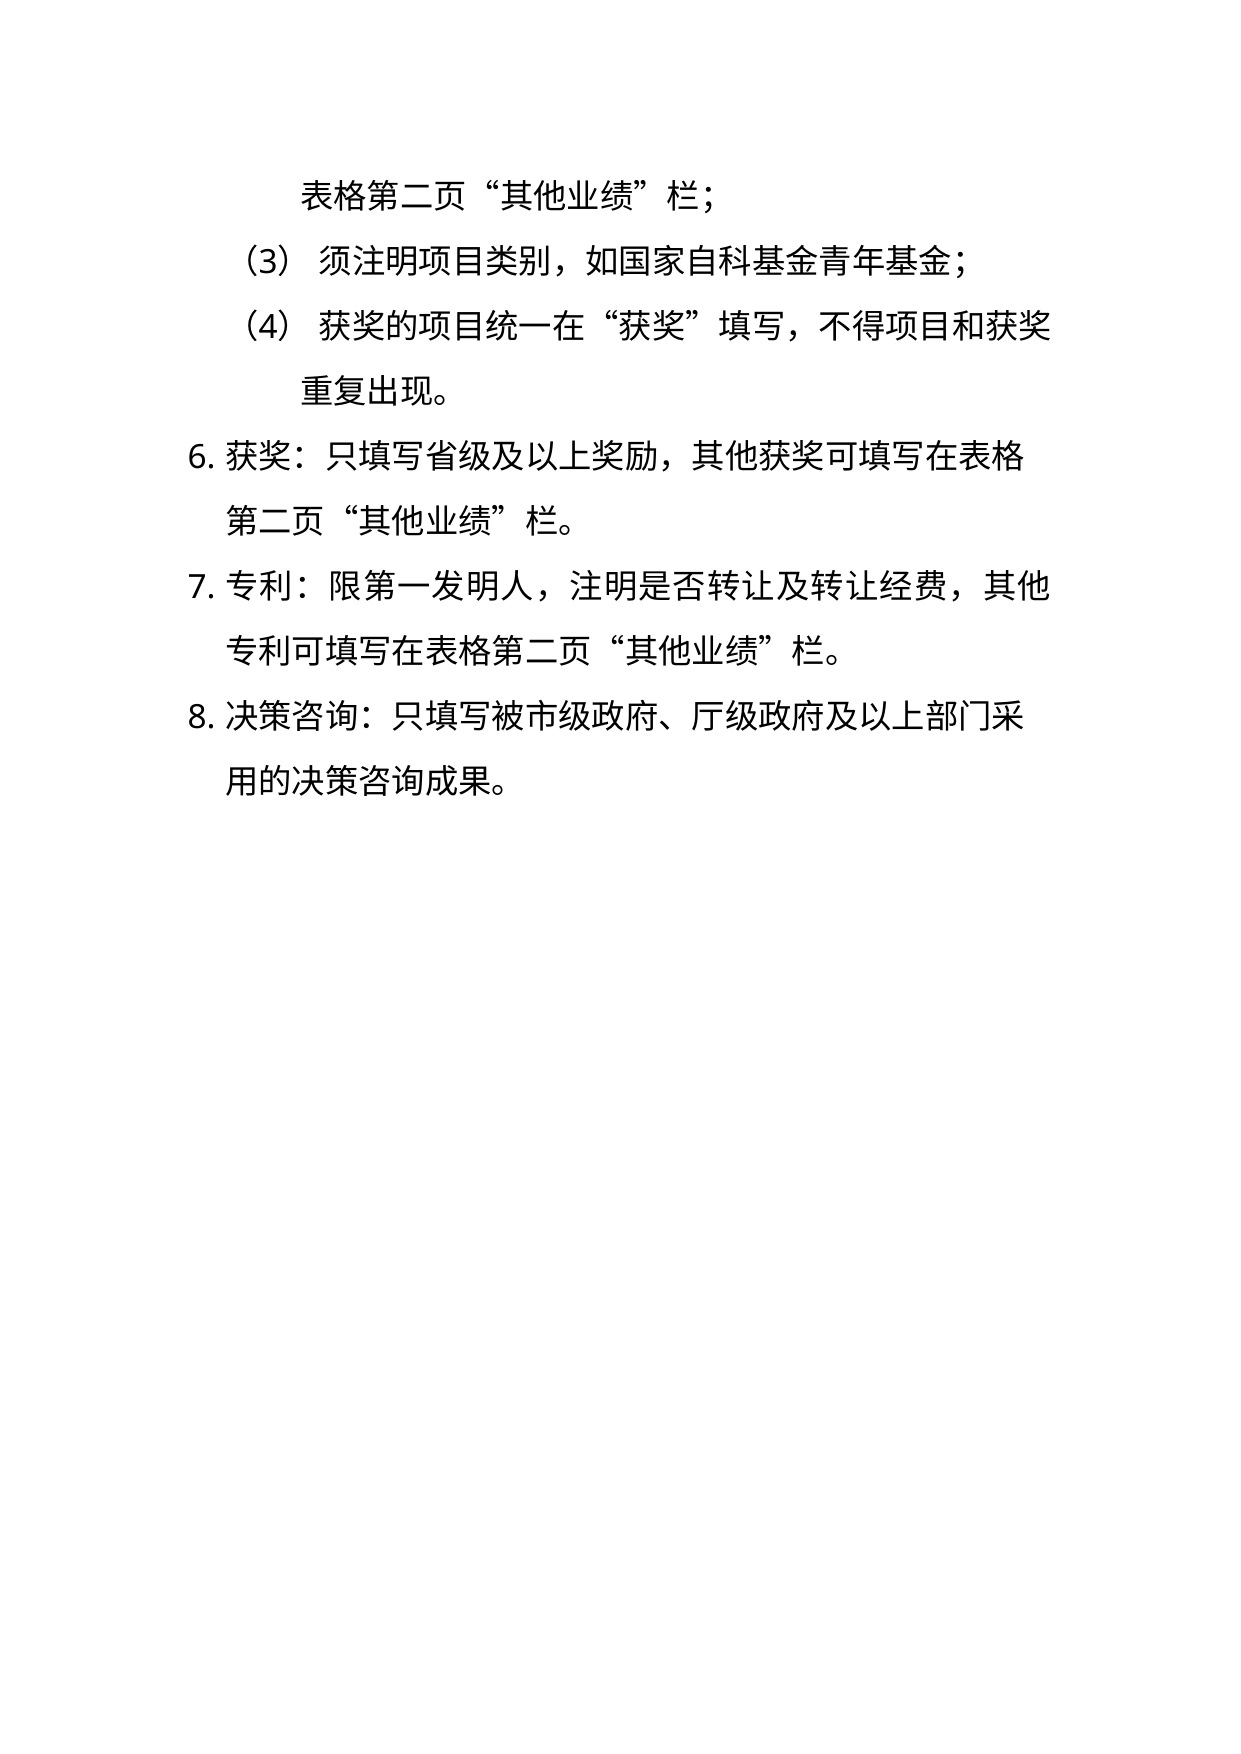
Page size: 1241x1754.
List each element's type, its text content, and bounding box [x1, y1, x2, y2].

list 获奖的项目统一在“获奖”填写，不得项目和获奖重复出现。 [225, 292, 1053, 422]
list 获奖：只填写省级及以上奖励，其他获奖可填写在表格第二页“其他业绩”栏。 [187, 422, 1053, 552]
list 专利：限第一发明人，注明是否转让及转让经费，其他专利可填写在表格第二页“其他业绩”栏。 [187, 552, 1053, 682]
list 须注明项目类别，如国家自科基金青年基金； [225, 227, 1053, 292]
list 决策咨询：只填写被市级政府、厅级政府及以上部门采用的决策咨询成果。 [187, 682, 1053, 812]
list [225, 162, 1053, 227]
